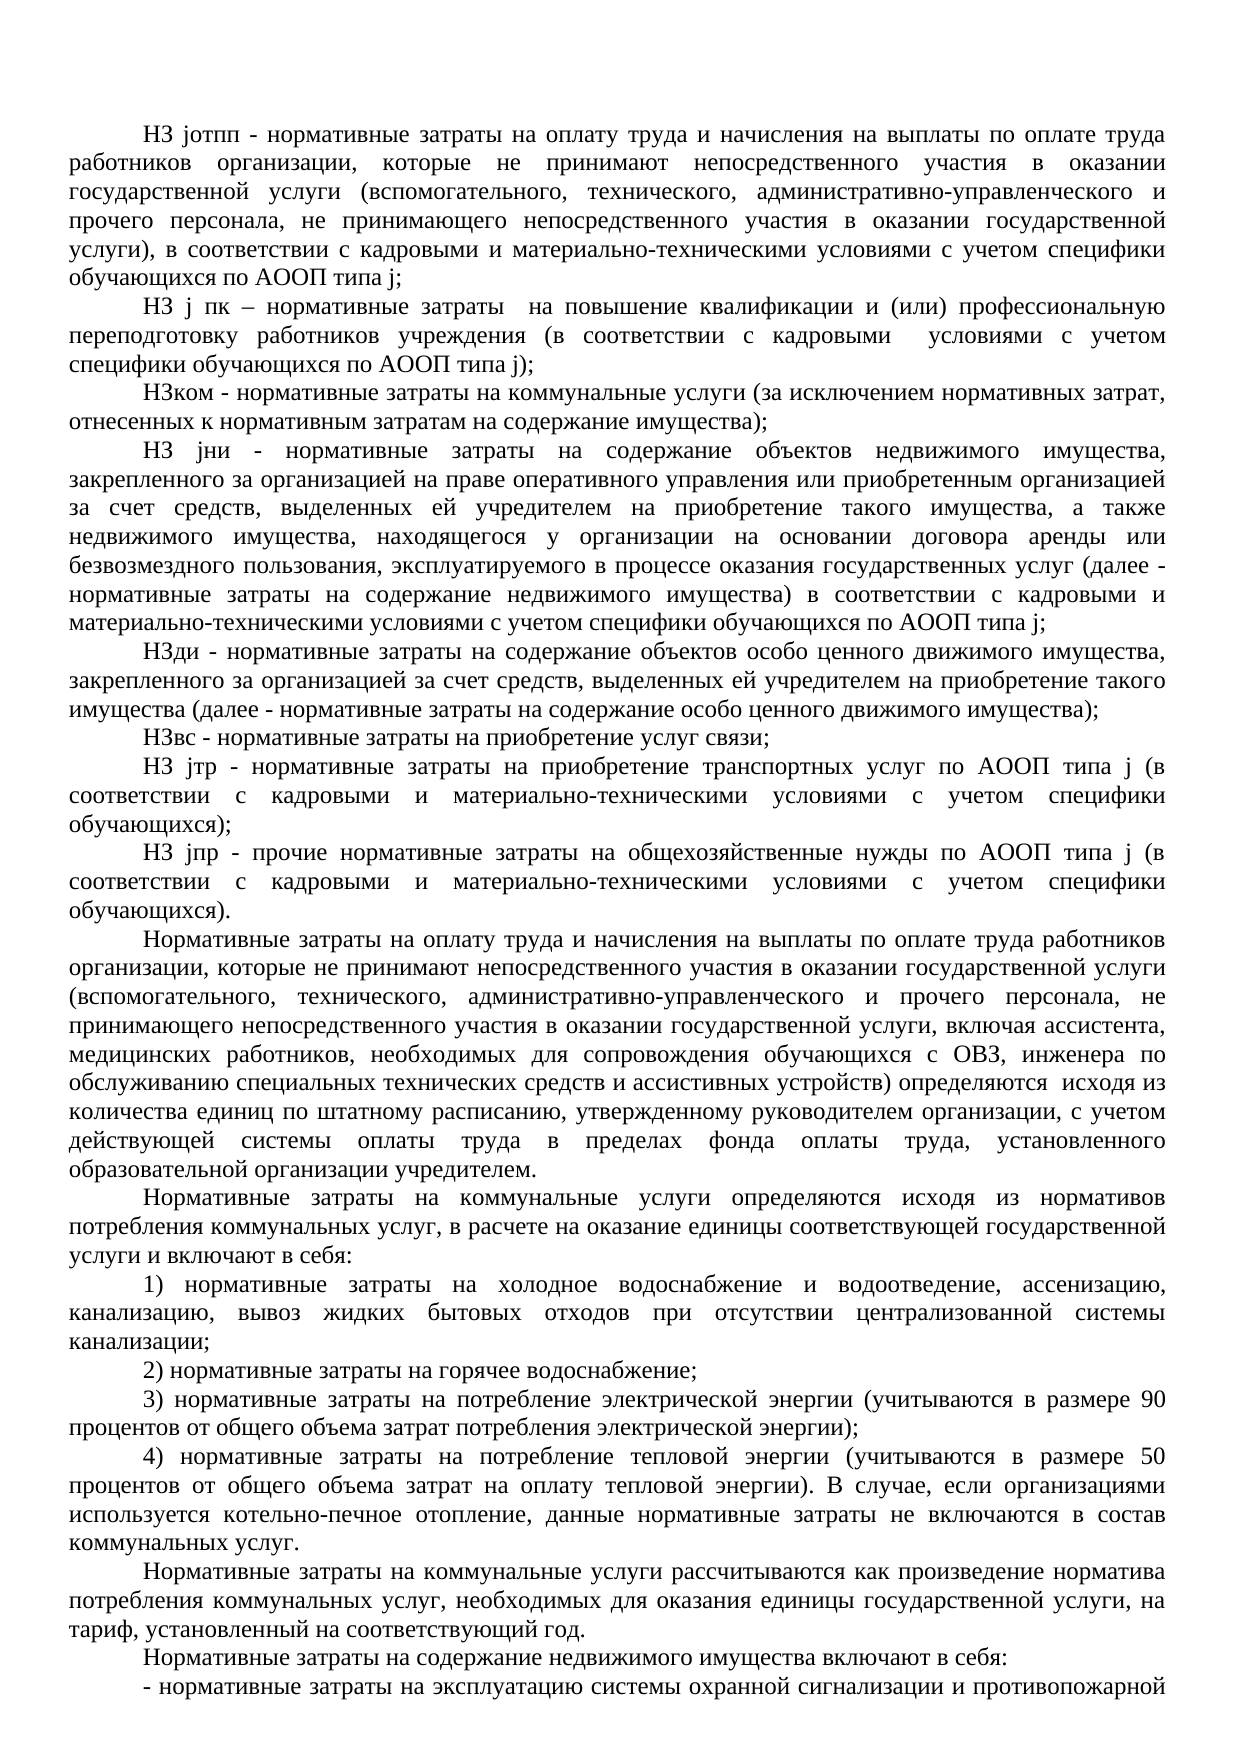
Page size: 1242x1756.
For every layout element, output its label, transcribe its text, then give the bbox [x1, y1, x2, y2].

text 4) нормативные затраты на потребление тепловой энергии (учитываются в размере 50 процентов от общего объема затрат на оплату тепловой энергии). В случае, если организациями используется котельно-печное отопление, данные нормативные затраты не включаются в состав коммунальных услуг. [69, 1441, 1167, 1556]
text Нормативные затраты на коммунальные услуги рассчитываются как произведение норматива потребления коммунальных услуг, необходимых для оказания единицы государственной услуги, на тариф, установленный на соответствующий год. [69, 1556, 1167, 1642]
text НЗ j пк – нормативные затраты на повышение квалификации и (или) профессиональную переподготовку работников учреждения (в соответствии с кадровыми условиями с учетом специфики обучающихся по АООП типа j); [69, 291, 1167, 377]
text 1) нормативные затраты на холодное водоснабжение и водоотведение, ассенизацию, канализацию, вывоз жидких бытовых отходов при отсутствии централизованной системы канализации; [69, 1269, 1167, 1355]
text Нормативные затраты на оплату труда и начисления на выплаты по оплате труда работников организации, которые не принимают непосредственного участия в оказании государственной услуги (вспомогательного, технического, административно-управленческого и прочего персонала, не принимающего непосредственного участия в оказании государственной услуги, включая ассистента, медицинских работников, необходимых для сопровождения обучающихся с ОВЗ, инженера по обслуживанию специальных технических средств и ассистивных устройств) определяются исходя из количества единиц по штатному расписанию, утвержденному руководителем организации, с учетом действующей системы оплаты труда в пределах фонда оплаты труда, установленного образовательной организации учредителем. [69, 924, 1167, 1182]
text НЗ jпр - прочие нормативные затраты на общехозяйственные нужды по АООП типа j (в соответствии с кадровыми и материально-техническими условиями с учетом специфики обучающихся). [69, 837, 1167, 924]
text НЗ jтр - нормативные затраты на приобретение транспортных услуг по АООП типа j (в соответствии с кадровыми и материально-техническими условиями с учетом специфики обучающихся); [69, 751, 1167, 837]
text НЗком - нормативные затраты на коммунальные услуги (за исключением нормативных затрат, отнесенных к нормативным затратам на содержание имущества); [69, 377, 1167, 435]
text 2) нормативные затраты на горячее водоснабжение; [69, 1355, 1167, 1384]
text НЗ jотпп - нормативные затраты на оплату труда и начисления на выплаты по оплате труда работников организации, которые не принимают непосредственного участия в оказании государственной услуги (вспомогательного, технического, административно-управленческого и прочего персонала, не принимающего непосредственного участия в оказании государственной услуги), в соответствии с кадровыми и материально-техническими условиями с учетом специфики обучающихся по АООП типа j; [69, 119, 1167, 291]
text 3) нормативные затраты на потребление электрической энергии (учитываются в размере 90 процентов от общего объема затрат потребления электрической энергии); [69, 1384, 1167, 1441]
text Нормативные затраты на содержание недвижимого имущества включают в себя: [69, 1642, 1167, 1671]
text НЗди - нормативные затраты на содержание объектов особо ценного движимого имущества, закрепленного за организацией за счет средств, выделенных ей учредителем на приобретение такого имущества (далее - нормативные затраты на содержание особо ценного движимого имущества); [69, 636, 1167, 722]
text НЗвс - нормативные затраты на приобретение услуг связи; [69, 722, 1167, 751]
text НЗ jни - нормативные затраты на содержание объектов недвижимого имущества, закрепленного за организацией на праве оперативного управления или приобретенным организацией за счет средств, выделенных ей учредителем на приобретение такого имущества, а также недвижимого имущества, находящегося у организации на основании договора аренды или безвозмездного пользования, эксплуатируемого в процессе оказания государственных услуг (далее - нормативные затраты на содержание недвижимого имущества) в соответствии с кадровыми и материально-техническими условиями с учетом специфики обучающихся по АООП типа j; [69, 435, 1167, 636]
text Нормативные затраты на коммунальные услуги определяются исходя из нормативов потребления коммунальных услуг, в расчете на оказание единицы соответствующей государственной услуги и включают в себя: [69, 1182, 1167, 1269]
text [69, 1671, 1167, 1700]
